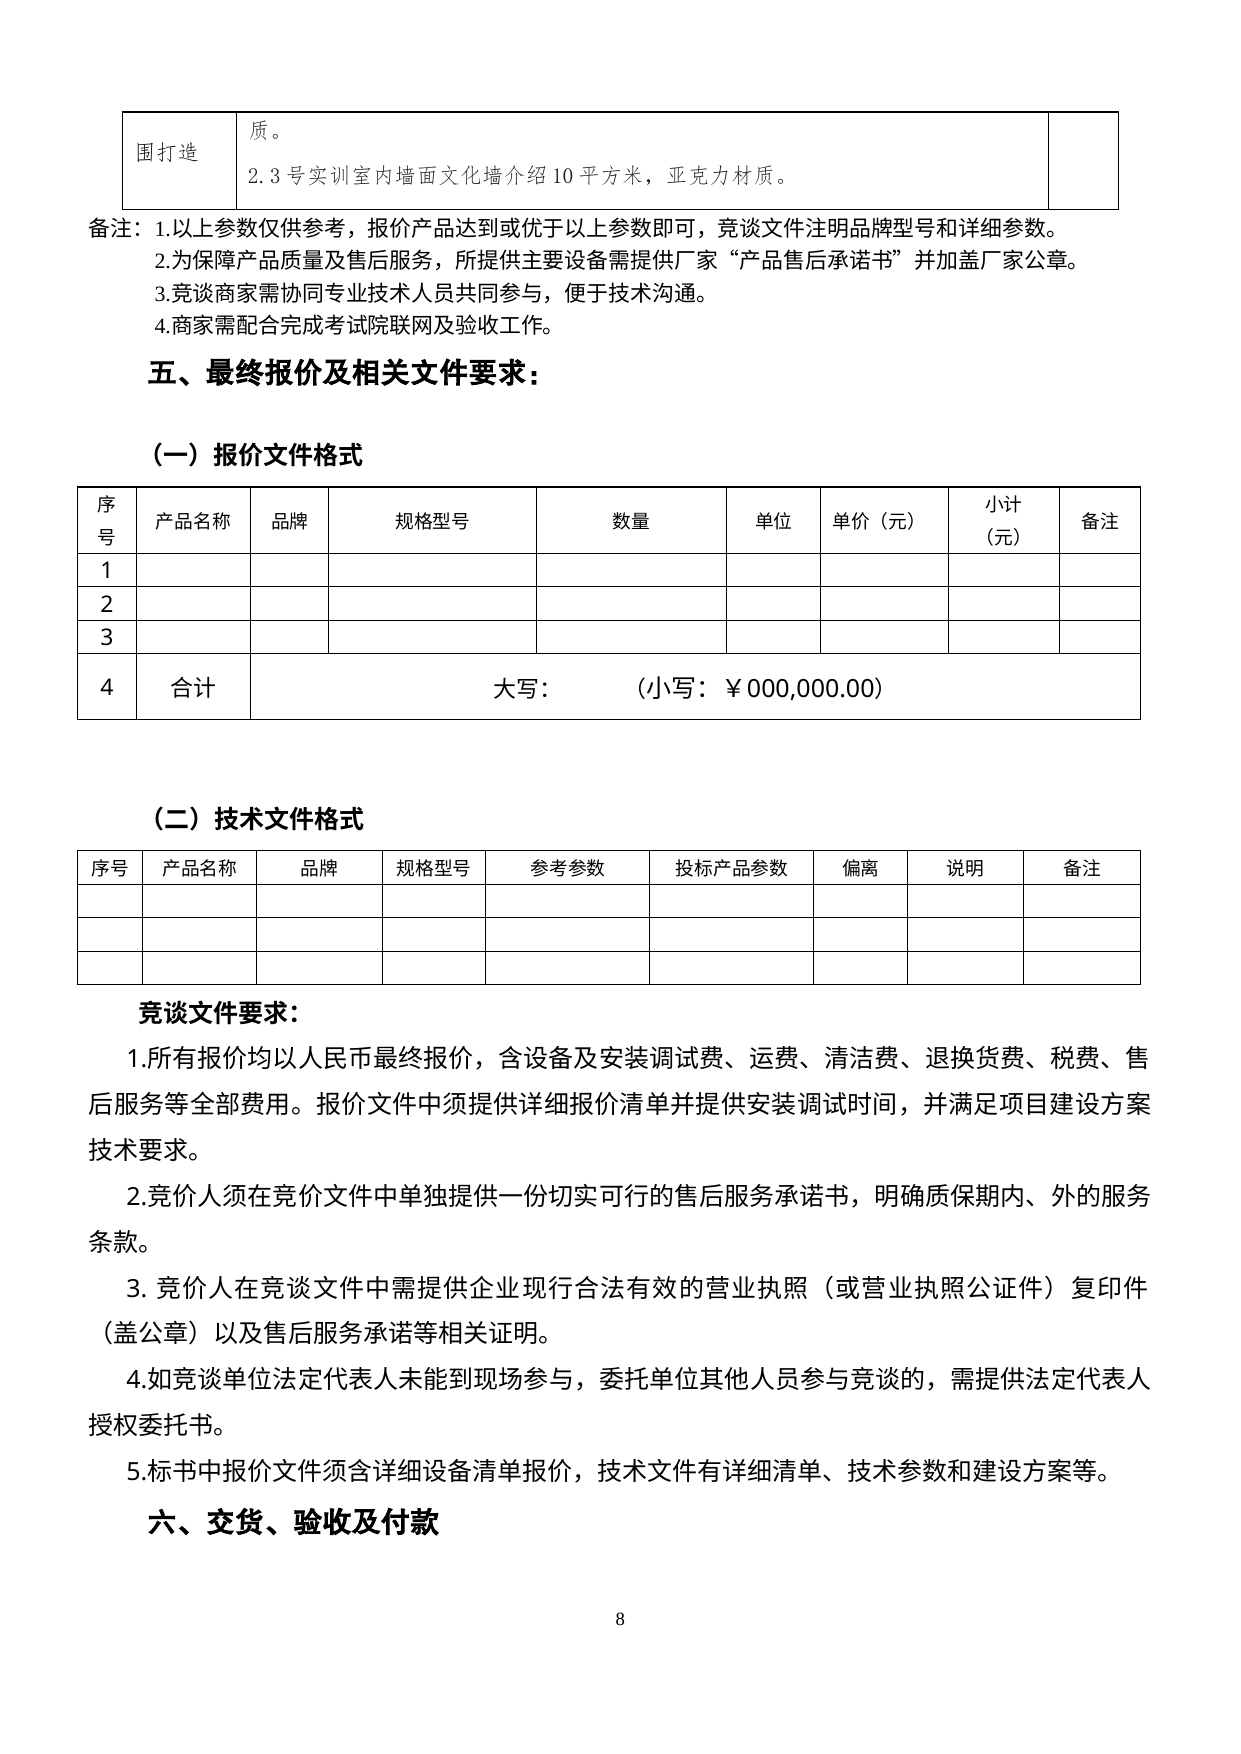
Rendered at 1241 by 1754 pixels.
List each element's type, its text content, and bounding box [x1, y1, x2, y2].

table_cell 参考参数 [486, 851, 649, 884]
table_cell [143, 885, 256, 917]
table_cell [486, 885, 649, 917]
table_cell 备注 [1024, 851, 1140, 884]
table_cell 1 [78, 554, 136, 586]
table_cell [727, 587, 820, 619]
table_cell 大写： （小写：￥000,000.00） [251, 654, 1140, 719]
table_cell 品牌 [251, 488, 328, 552]
table_cell 序号 [78, 488, 136, 552]
table_cell [814, 952, 907, 984]
text 1.所有报价均以人民币最终报价，含设备及安装调试费、运费、清洁费、退换货费、税费、售后服务等全部费用。报价文件中须提供详细报价清单并提供安装调试时间，并满足项目建设方案技术要求。 [89, 1031, 1152, 1169]
text 4.商家需配合完成考试院联网及验收工作。 [89, 308, 1152, 340]
text 5.标书中报价文件须含详细设备清单报价，技术文件有详细清单、技术参数和建设方案等。 [89, 1444, 1152, 1489]
table_cell 文化墙氛围打造 [123, 113, 236, 209]
table_cell 3 [78, 621, 136, 653]
table_cell [908, 885, 1023, 917]
table_cell [1024, 952, 1140, 984]
table_cell 说明 [908, 851, 1023, 884]
table_cell [727, 621, 820, 653]
table_cell 备注 [1060, 488, 1140, 552]
table_cell [814, 918, 907, 951]
table_cell [329, 621, 536, 653]
table_cell 单价（元） [821, 488, 948, 552]
table_cell [383, 952, 485, 984]
table_cell [251, 587, 328, 619]
table_cell [251, 554, 328, 586]
table_cell [78, 918, 142, 951]
text 竞谈文件要求： [89, 985, 1152, 1031]
table_cell 偏离 [814, 851, 907, 884]
table_cell [1060, 587, 1140, 619]
table_cell 4 [78, 654, 136, 719]
text 4.如竞谈单位法定代表人未能到现场参与，委托单位其他人员参与竞谈的，需提供法定代表人授权委托书。 [89, 1352, 1152, 1444]
table_cell 产品名称 [137, 488, 250, 552]
table_cell [329, 554, 536, 586]
table_cell [650, 918, 813, 951]
table_cell [383, 918, 485, 951]
table_cell 数量 [537, 488, 726, 552]
table_cell [78, 885, 142, 917]
text 六、交货、验收及付款 [89, 1489, 1152, 1554]
table_cell 单位 [727, 488, 820, 552]
table_cell 2 [78, 587, 136, 619]
table_cell [329, 587, 536, 619]
table_cell [1060, 621, 1140, 653]
table_cell [251, 621, 328, 653]
text 五、最终报价及相关文件要求： [89, 340, 1152, 405]
text 2.竞价人须在竞价文件中单独提供一份切实可行的售后服务承诺书，明确质保期内、外的服务条款。 [89, 1169, 1152, 1260]
table_cell [537, 621, 726, 653]
table_cell 1项 [1049, 113, 1118, 209]
table_cell 投标产品参数 [650, 851, 813, 884]
table_cell [137, 587, 250, 619]
table_cell [78, 952, 142, 984]
table_cell [143, 952, 256, 984]
text 备注：1.以上参数仅供参考，报价产品达到或优于以上参数即可，竞谈文件注明品牌型号和详细参数。 [89, 210, 1152, 243]
table_cell [486, 918, 649, 951]
table_header （二）技术文件格式 [78, 785, 1140, 850]
table_cell [821, 587, 948, 619]
table_cell [814, 885, 907, 917]
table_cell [237, 113, 1048, 209]
table_cell [537, 587, 726, 619]
table_cell [650, 952, 813, 984]
text 2.为保障产品质量及售后服务，所提供主要设备需提供厂家“产品售后承诺书”并加盖厂家公章。 [89, 243, 1152, 275]
table_cell [257, 918, 382, 951]
table_cell [949, 587, 1059, 619]
table_cell 规格型号 [329, 488, 536, 552]
table_cell [908, 952, 1023, 984]
table_cell 品牌 [257, 851, 382, 884]
table_cell [537, 554, 726, 586]
table_cell [257, 952, 382, 984]
table_cell [650, 885, 813, 917]
table_cell [949, 554, 1059, 586]
table_header （一）报价文件格式 [78, 421, 1140, 486]
table_cell [486, 952, 649, 984]
table_cell [949, 621, 1059, 653]
table_cell [1060, 554, 1140, 586]
table_cell [1024, 918, 1140, 951]
table_cell [908, 918, 1023, 951]
table_cell 序号 [78, 851, 142, 884]
table_cell [383, 885, 485, 917]
table_cell [137, 621, 250, 653]
table_cell 小计（元） [949, 488, 1059, 552]
table_cell [821, 621, 948, 653]
table_cell [137, 554, 250, 586]
table_cell 合计 [137, 654, 250, 719]
table_cell [821, 554, 948, 586]
table_cell [257, 885, 382, 917]
table_cell [1024, 885, 1140, 917]
table_cell 产品名称 [143, 851, 256, 884]
text 3.竞谈商家需协同专业技术人员共同参与，便于技术沟通。 [89, 275, 1152, 308]
table_cell 规格型号 [383, 851, 485, 884]
table_cell [143, 918, 256, 951]
table_cell [727, 554, 820, 586]
text 3. 竞价人在竞谈文件中需提供企业现行合法有效的营业执照（或营业执照公证件）复印件（盖公章）以及售后服务承诺等相关证明。 [89, 1260, 1152, 1352]
